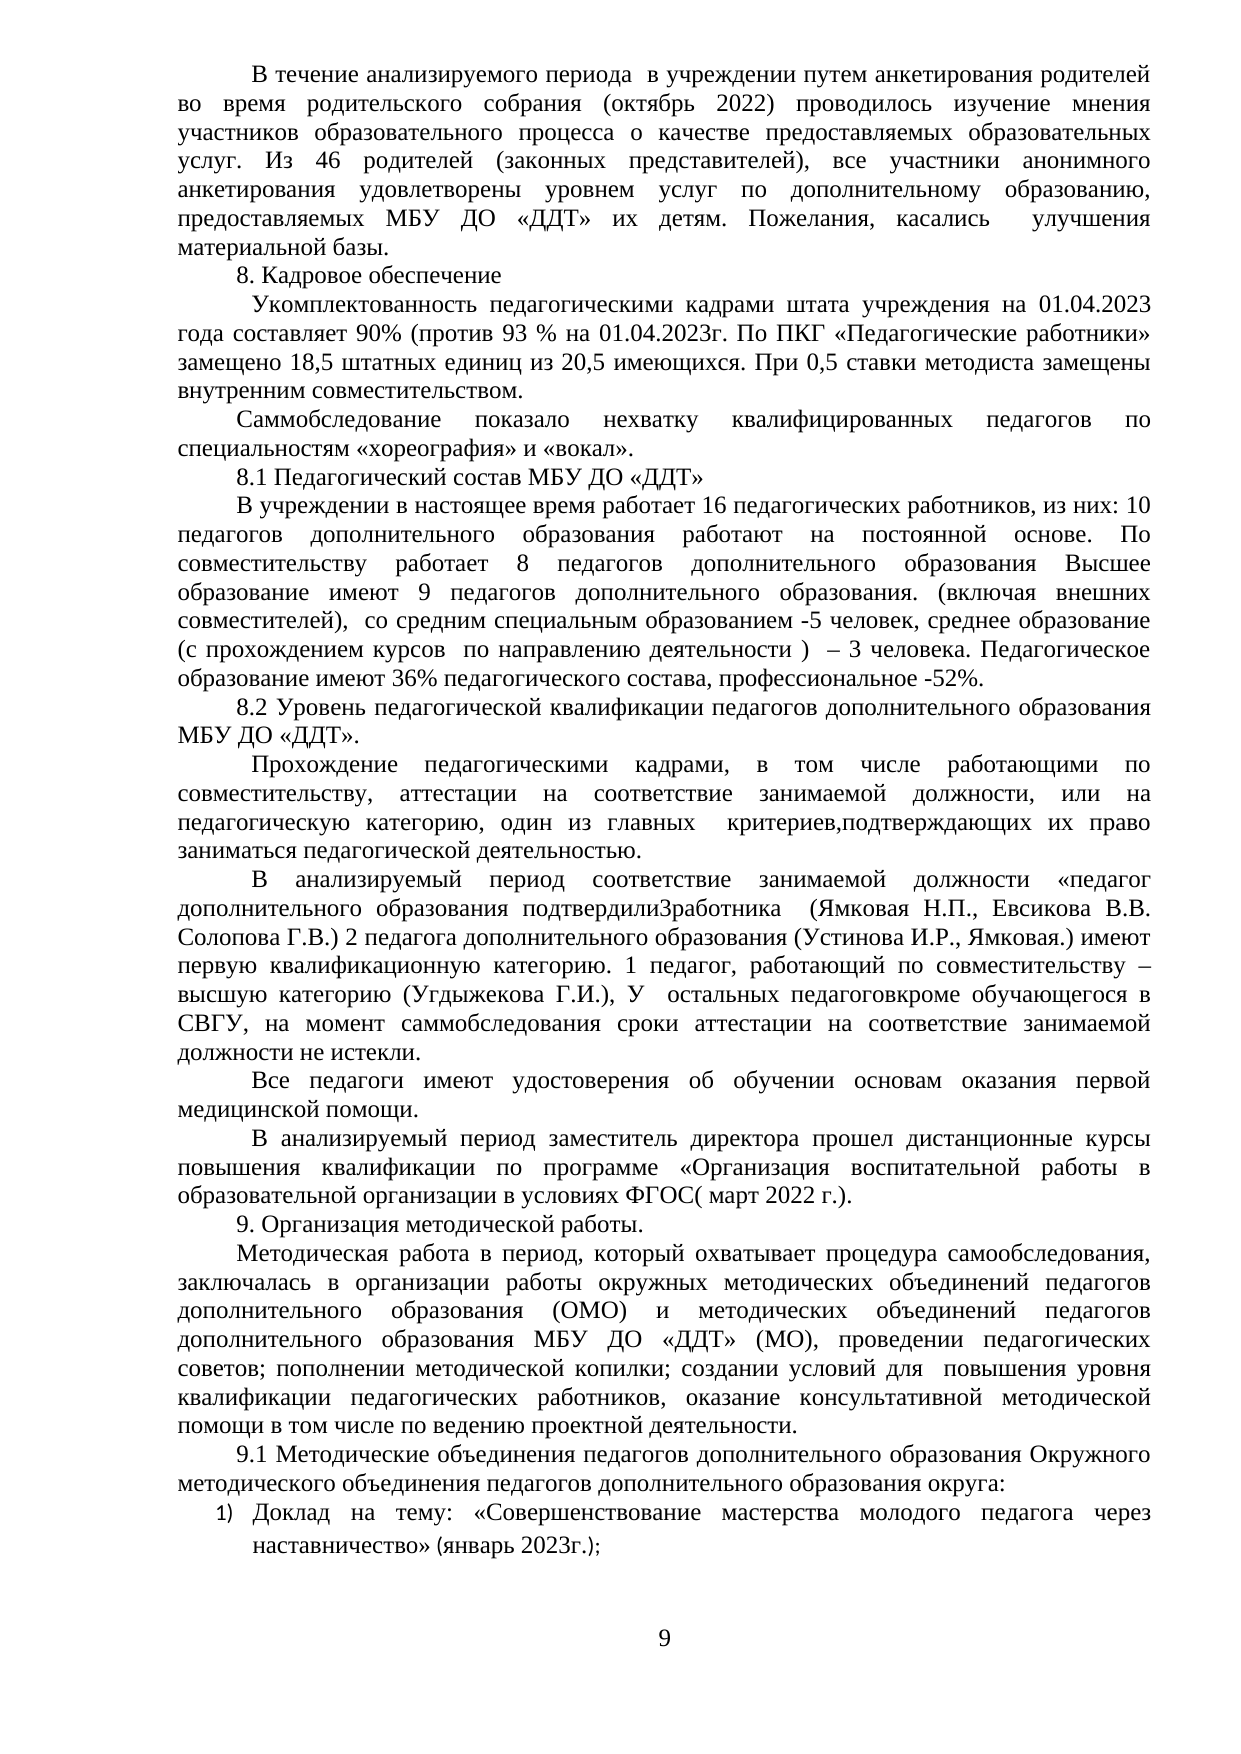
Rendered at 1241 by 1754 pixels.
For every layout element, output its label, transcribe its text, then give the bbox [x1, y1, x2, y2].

text 9.1 Методические объединения педагогов дополнительного образования Окружного методического объединения педагогов дополнительного образования округа: [177, 1439, 1152, 1497]
text 8.2 Уровень педагогической квалификации педагогов дополнительного образования МБУ ДО «ДДТ». [177, 692, 1152, 749]
text 8.1 Педагогический состав МБУ ДО «ДДТ» [177, 462, 1152, 490]
text Укомплектованность педагогическими кадрами штата учреждения на 01.04.2023 года составляет 90% (против 93 % на 01.04.2023г. По ПКГ «Педагогические работники» замещено 18,5 штатных единиц из 20,5 имеющихся. При 0,5 ставки методиста замещены внутренним совместительством. [177, 289, 1152, 404]
list Доклад на тему: «Совершенствование мастерства молодого педагога через наставничество» (январь 2023г.); [215, 1497, 1152, 1559]
text В учреждении в настоящее время работает 16 педагогических работников, из них: 10 педагогов дополнительного образования работают на постоянной основе. По совместительству работает 8 педагогов дополнительного образования Высшее образование имеют 9 педагогов дополнительного образования. (включая внешних совместителей), со средним специальным образованием -5 человек, среднее образование (с прохождением курсов по направлению деятельности ) – 3 человека. Педагогическое образование имеют 36% педагогического состава, профессиональное -52%. [177, 490, 1152, 692]
text 8. Кадровое обеспечение [177, 260, 1152, 289]
text Методическая работа в период, который охватывает процедура самообследования, заключалась в организации работы окружных методических объединений педагогов дополнительного образования (ОМО) и методических объединений педагогов дополнительного образования МБУ ДО «ДДТ» (МО), проведении педагогических советов; пополнении методической копилки; создании условий для повышения уровня квалификации педагогических работников, оказание консультативной методической помощи в том числе по ведению проектной деятельности. [177, 1238, 1152, 1439]
text Все педагоги имеют удостоверения об обучении основам оказания первой медицинской помощи. [177, 1065, 1152, 1123]
text Прохождение педагогическими кадрами, в том числе работающими по совместительству, аттестации на соответствие занимаемой должности, или на педагогическую категорию, один из главных критериев,подтверждающих их право заниматься педагогической деятельностью. [177, 749, 1152, 864]
text Саммобследование показало нехватку квалифицированных педагогов по специальностям «хореография» и «вокал». [177, 404, 1152, 462]
text В анализируемый период заместитель директора прошел дистанционные курсы повышения квалификации по программе «Организация воспитательной работы в образовательной организации в условиях ФГОС( март 2022 г.). [177, 1123, 1152, 1209]
text В анализируемый период соответствие занимаемой должности «педагог дополнительного образования подтвердили3работника (Ямковая Н.П., Евсикова В.В. Солопова Г.В.) 2 педагога дополнительного образования (Устинова И.Р., Ямковая.) имеют первую квалификационную категорию. 1 педагог, работающий по совместительству – высшую категорию (Угдыжекова Г.И.), У остальных педагоговкроме обучающегося в СВГУ, на момент саммобследования сроки аттестации на соответствие занимаемой должности не истекли. [177, 864, 1152, 1065]
text В течение анализируемого периода в учреждении путем анкетирования родителей во время родительского собрания (октябрь 2022) проводилось изучение мнения участников образовательного процесса о качестве предоставляемых образовательных услуг. Из 46 родителей (законных представителей), все участники анонимного анкетирования удовлетворены уровнем услуг по дополнительному образованию, предоставляемых МБУ ДО «ДДТ» их детям. Пожелания, касались улучшения материальной базы. [177, 59, 1152, 260]
text 9. Организация методической работы. [177, 1209, 1152, 1238]
